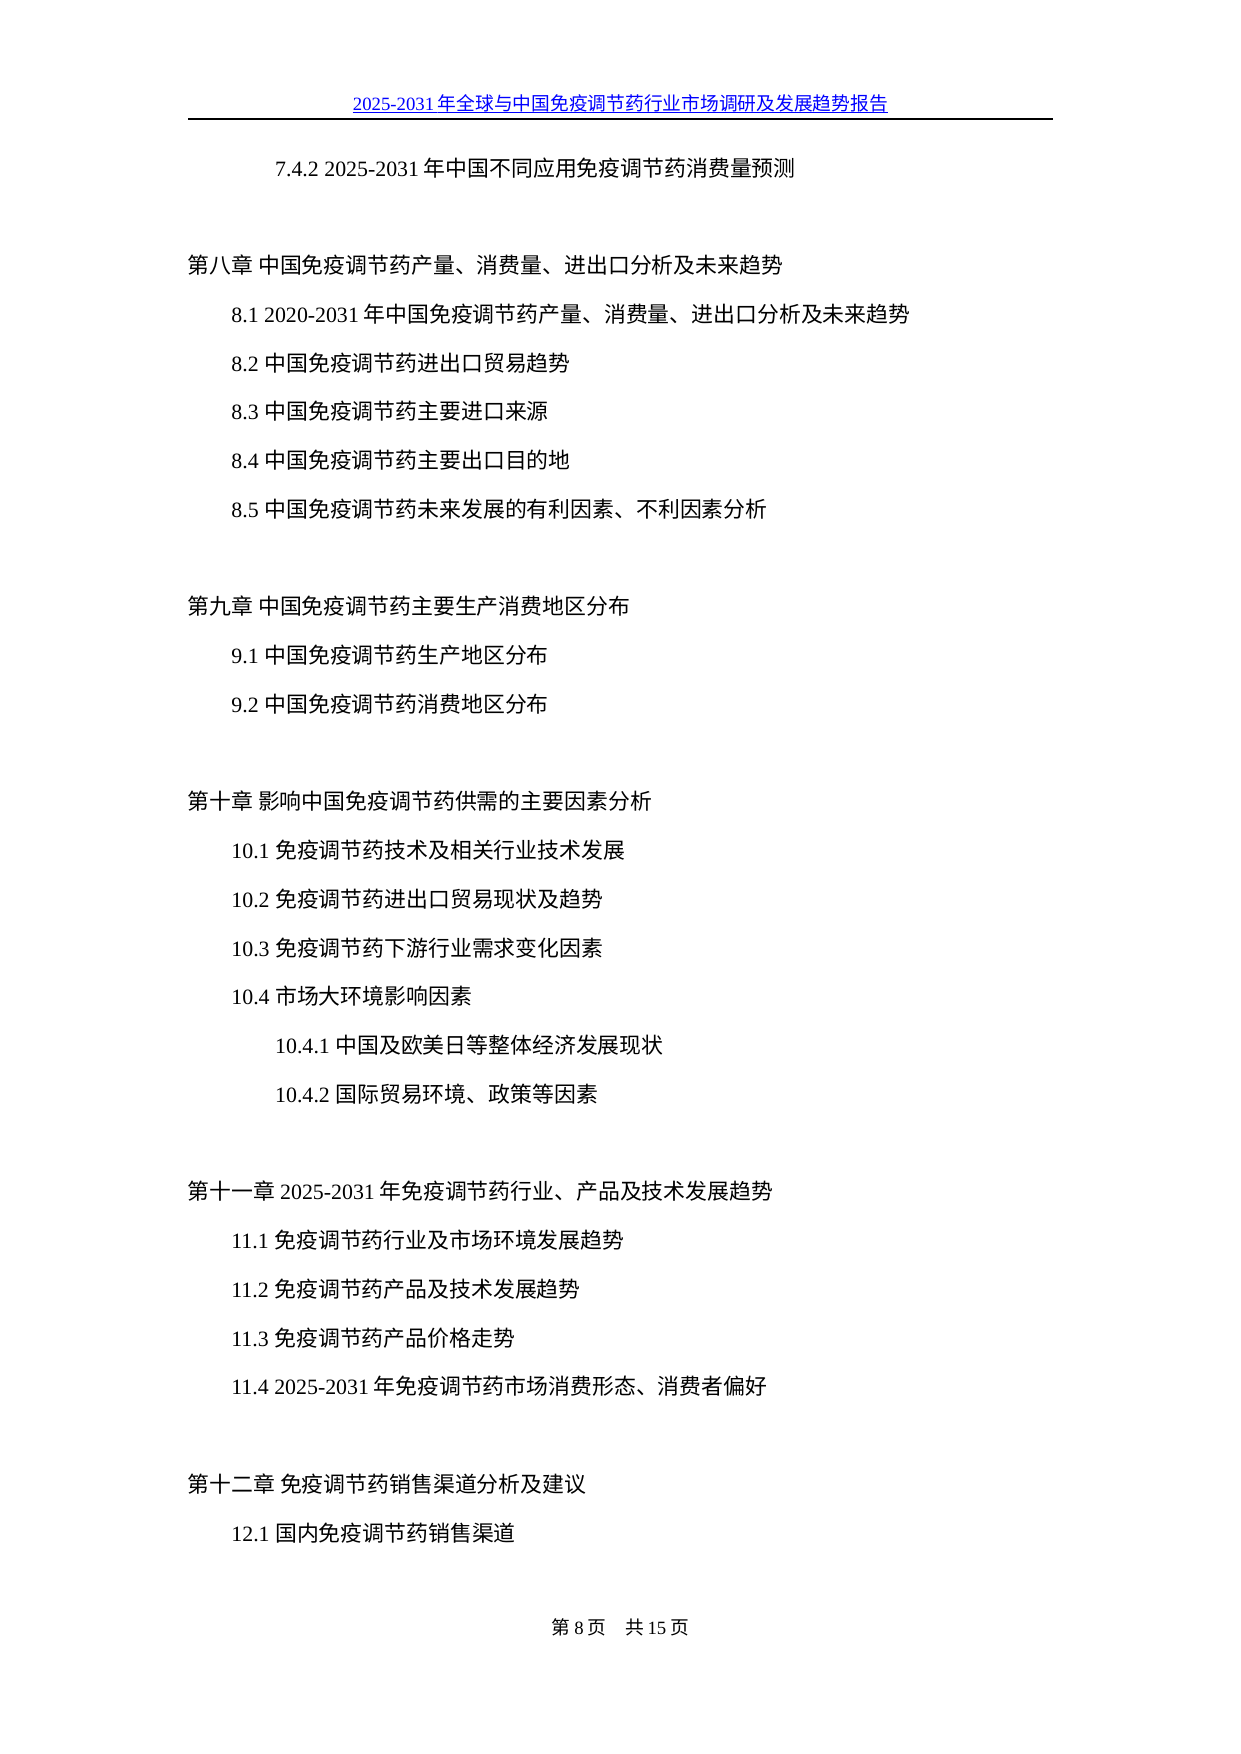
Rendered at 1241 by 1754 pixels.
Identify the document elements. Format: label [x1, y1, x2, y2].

text [187, 150, 1053, 1548]
